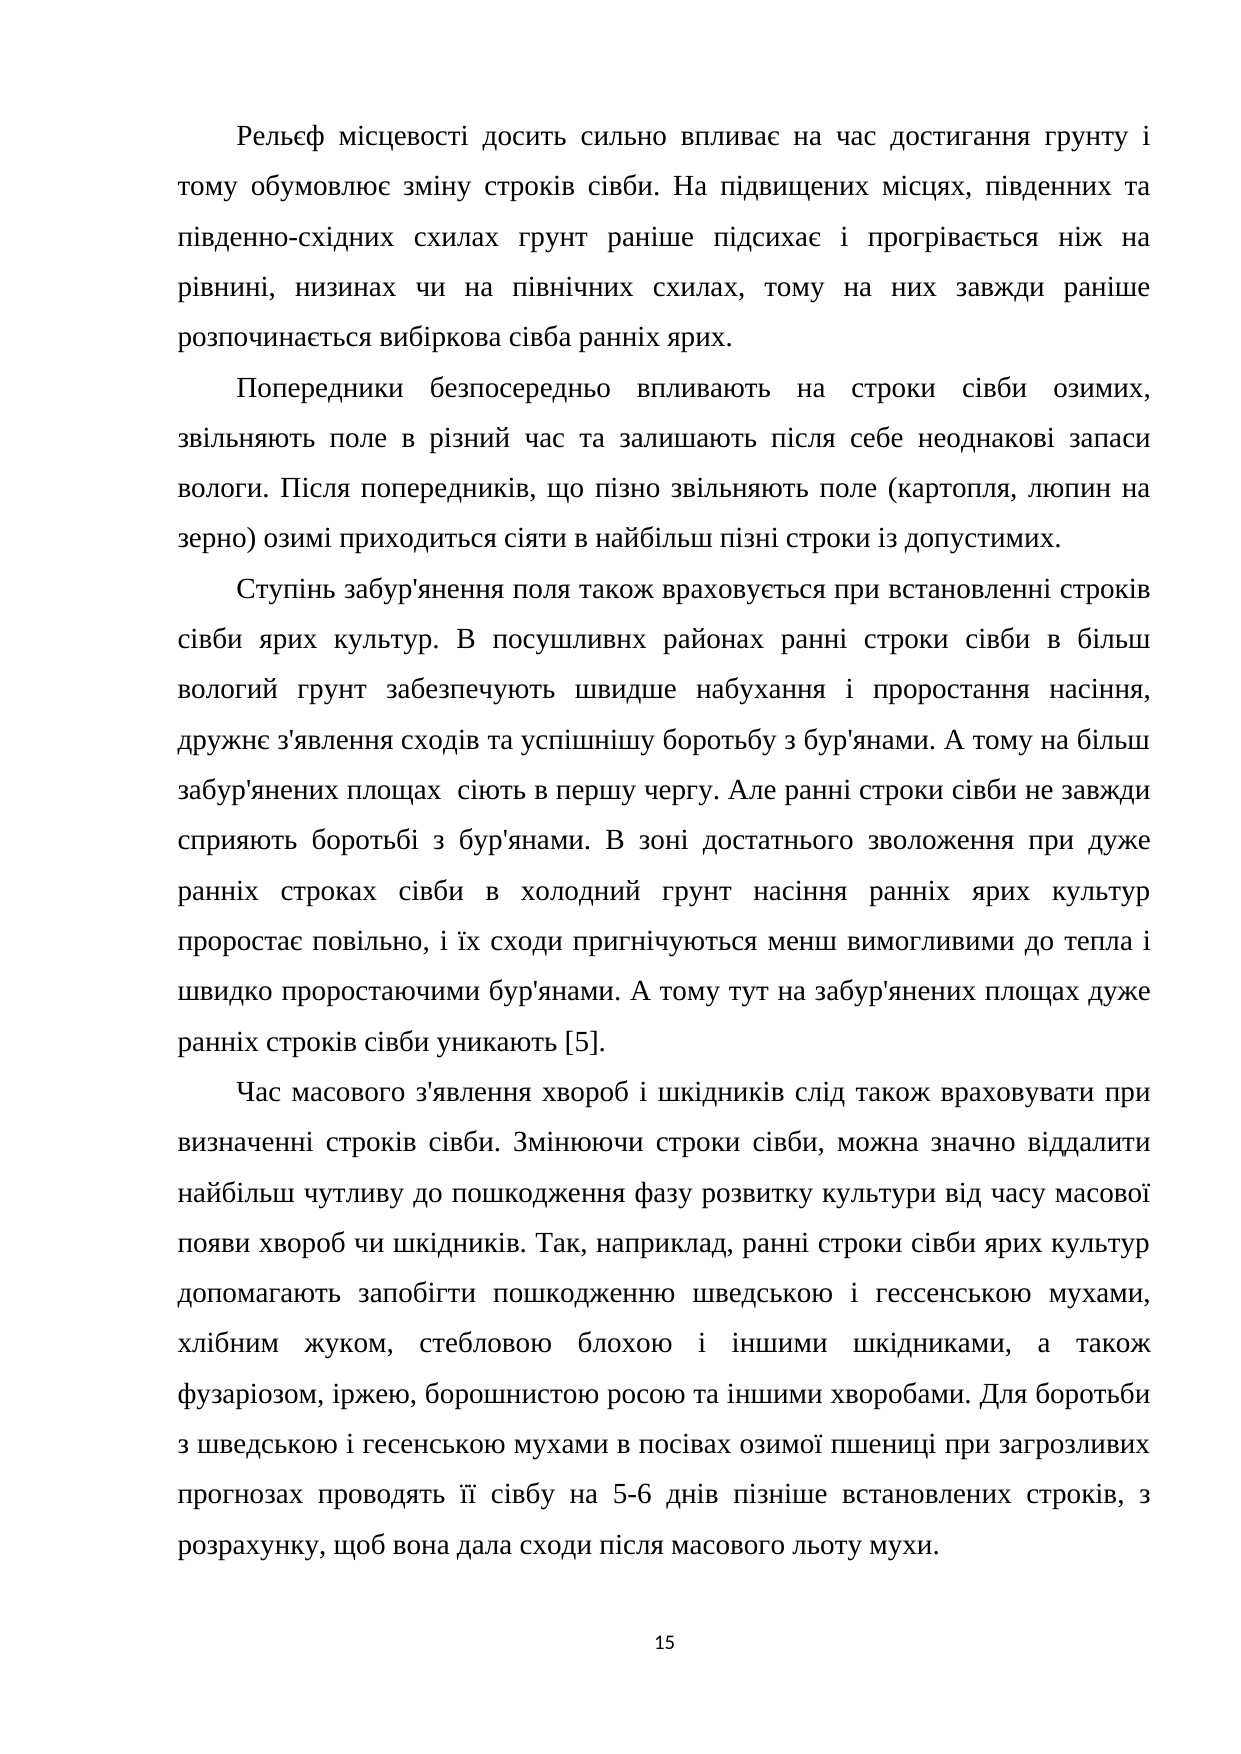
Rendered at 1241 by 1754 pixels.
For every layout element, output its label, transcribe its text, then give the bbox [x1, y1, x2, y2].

text Час масового з'явлення хвороб і шкідників слід також враховувати при визначенні строків сівби. Змінюючи строки сівби, можна значно віддалити найбільш чутливу до пошкодження фазу розвитку культури від часу масової появи хвороб чи шкідників. Так, наприклад, ранні строки сівби ярих культур допомагають запобігти пошкодженню шведською і гессенською мухами, хлібним жуком, стебловою блохою і іншими шкідниками, а також фузаріозом, іржею, борошнистою росою та iншими хворобами. Для боротьби з шведською і гесенською мухами в посівах озимої пшениці при загрозливих прогнозах проводять її сівбу на 5-6 днів пізніше встановлених строків, з розрахунку, щоб вона дала сходи після масового льоту мухи. [177, 1074, 1152, 1560]
text Попередники безпосередньо впливають на строки сівби озимих, звільняють поле в різний час та залишають після себе неоднакові запаси вологи. Після попередників, що пізно звільняють поле (картопля, люпин на зерно) озимі приходиться сіяти в найбільш пізні строки із допустимих. [177, 370, 1152, 554]
text Ступінь забур'янення поля також враховується при встановленні строків сівби ярих культур. В посушливнх районах ранні строки сівби в більш вологий грунт забезпечують швидше набухання і проростання насіння, дружнє з'явлення сходів та успішнішу боротьбу з бур'янами. А тому на більш забур'янених площах сіють в першу чергу. Але ранні строки сівби не завжди сприяють боротьбі з бур'янами. В зоні достатнього зволоження при дуже ранніх строках сівби в холодний грунт насіння ранніх ярих культур проростає повільно, і їx сходи пригнічуються менш вимогливими до тепла і швидко проростаючими бур'янами. А тому тут на забур'янених площах дуже ранніх строків сівби уникають [5]. [177, 571, 1152, 1057]
text Рельєф місцевості досить сильно впливає на час достигання грунту і тому обумовлює зміну строків сівби. На підвищених місцях, південних та південно-східних схилах грунт раніше підсихає і прогрівається ніж на рівнині, низинах чи на північних схилах, тому на них завжди раніше розпочинається вибіркова сівба ранніх ярих. [177, 118, 1152, 353]
